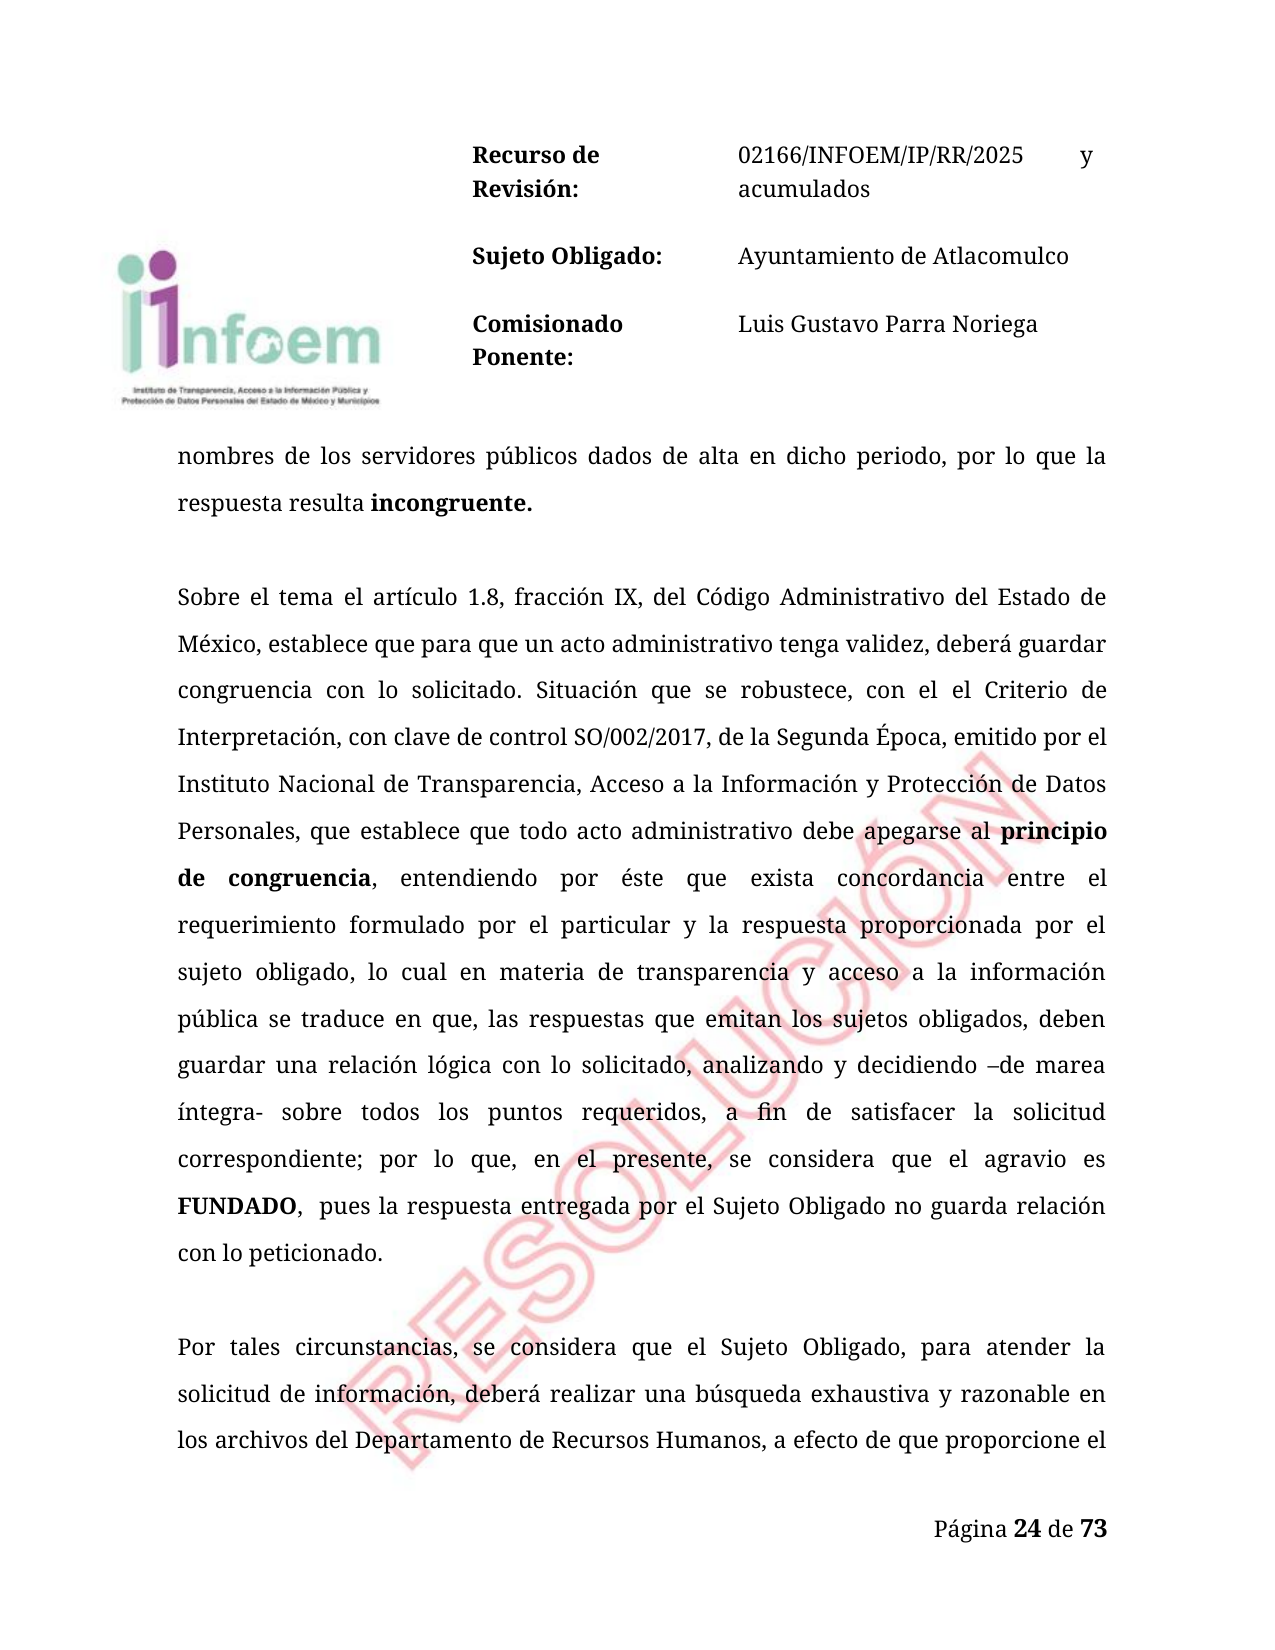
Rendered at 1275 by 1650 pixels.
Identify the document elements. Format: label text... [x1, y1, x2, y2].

picture [810, 185, 814, 196]
picture [849, 186, 856, 196]
picture [547, 186, 551, 196]
text Sobre el tema el artículo 1.8, fracción IX, del Código Administrativo del Estado de México, establece que para que un acto administrativo tenga validez, deberá guardar congruencia con lo solicitado. Situación que se robustece, con el el Criterio de Interpretación, con clave de control SO/002/2017, de la Segunda Época, emitido por el Instituto Nacional de Transparencia, Acceso a la Información y Protección de Datos Personales, que establece que todo acto administrativo debe apegarse al principio de congruencia, entendiendo por éste que exista concordancia entre el requerimiento formulado por el particular y la respuesta proporcionada por el sujeto obligado, lo cual en materia de transparencia y acceso a la información pública se traduce en que, las respuestas que emitan los sujetos obligados, deben guardar una relación lógica con lo solicitado, analizando y decidiendo –de marea íntegra- sobre todos los puntos requeridos, a fin de satisfacer la solicitud correspondiente; por lo que, en el presente, se considera que el agravio es FUNDADO, pues la respuesta entregada por el Sujeto Obligado no guarda relación con lo peticionado. [177, 581, 1107, 1268]
picture [506, 185, 511, 193]
picture [803, 185, 808, 196]
picture [767, 185, 772, 196]
picture [0, 185, 1275, 1650]
